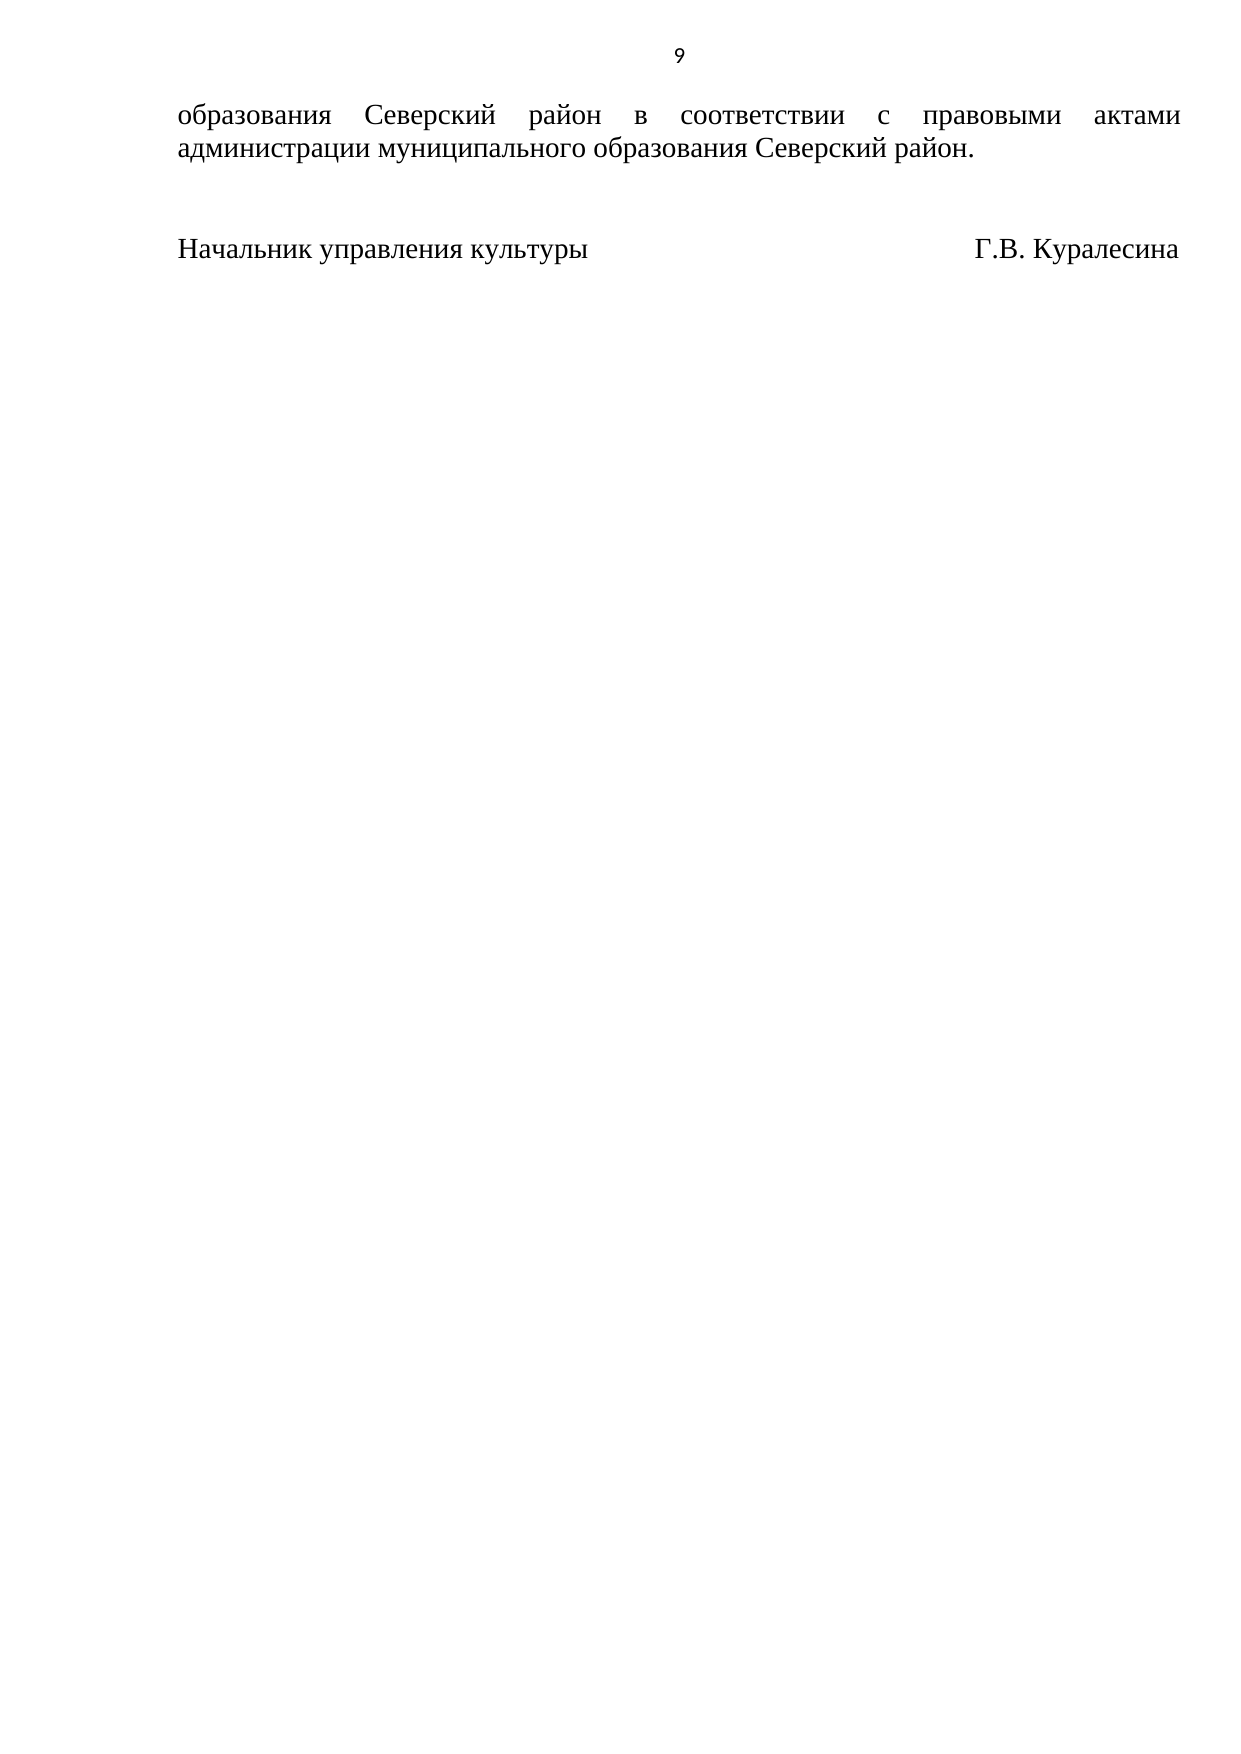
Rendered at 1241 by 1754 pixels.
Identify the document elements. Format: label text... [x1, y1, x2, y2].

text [177, 97, 1181, 164]
text Начальник управления культуры Г.В. Куралесина [177, 231, 1181, 264]
